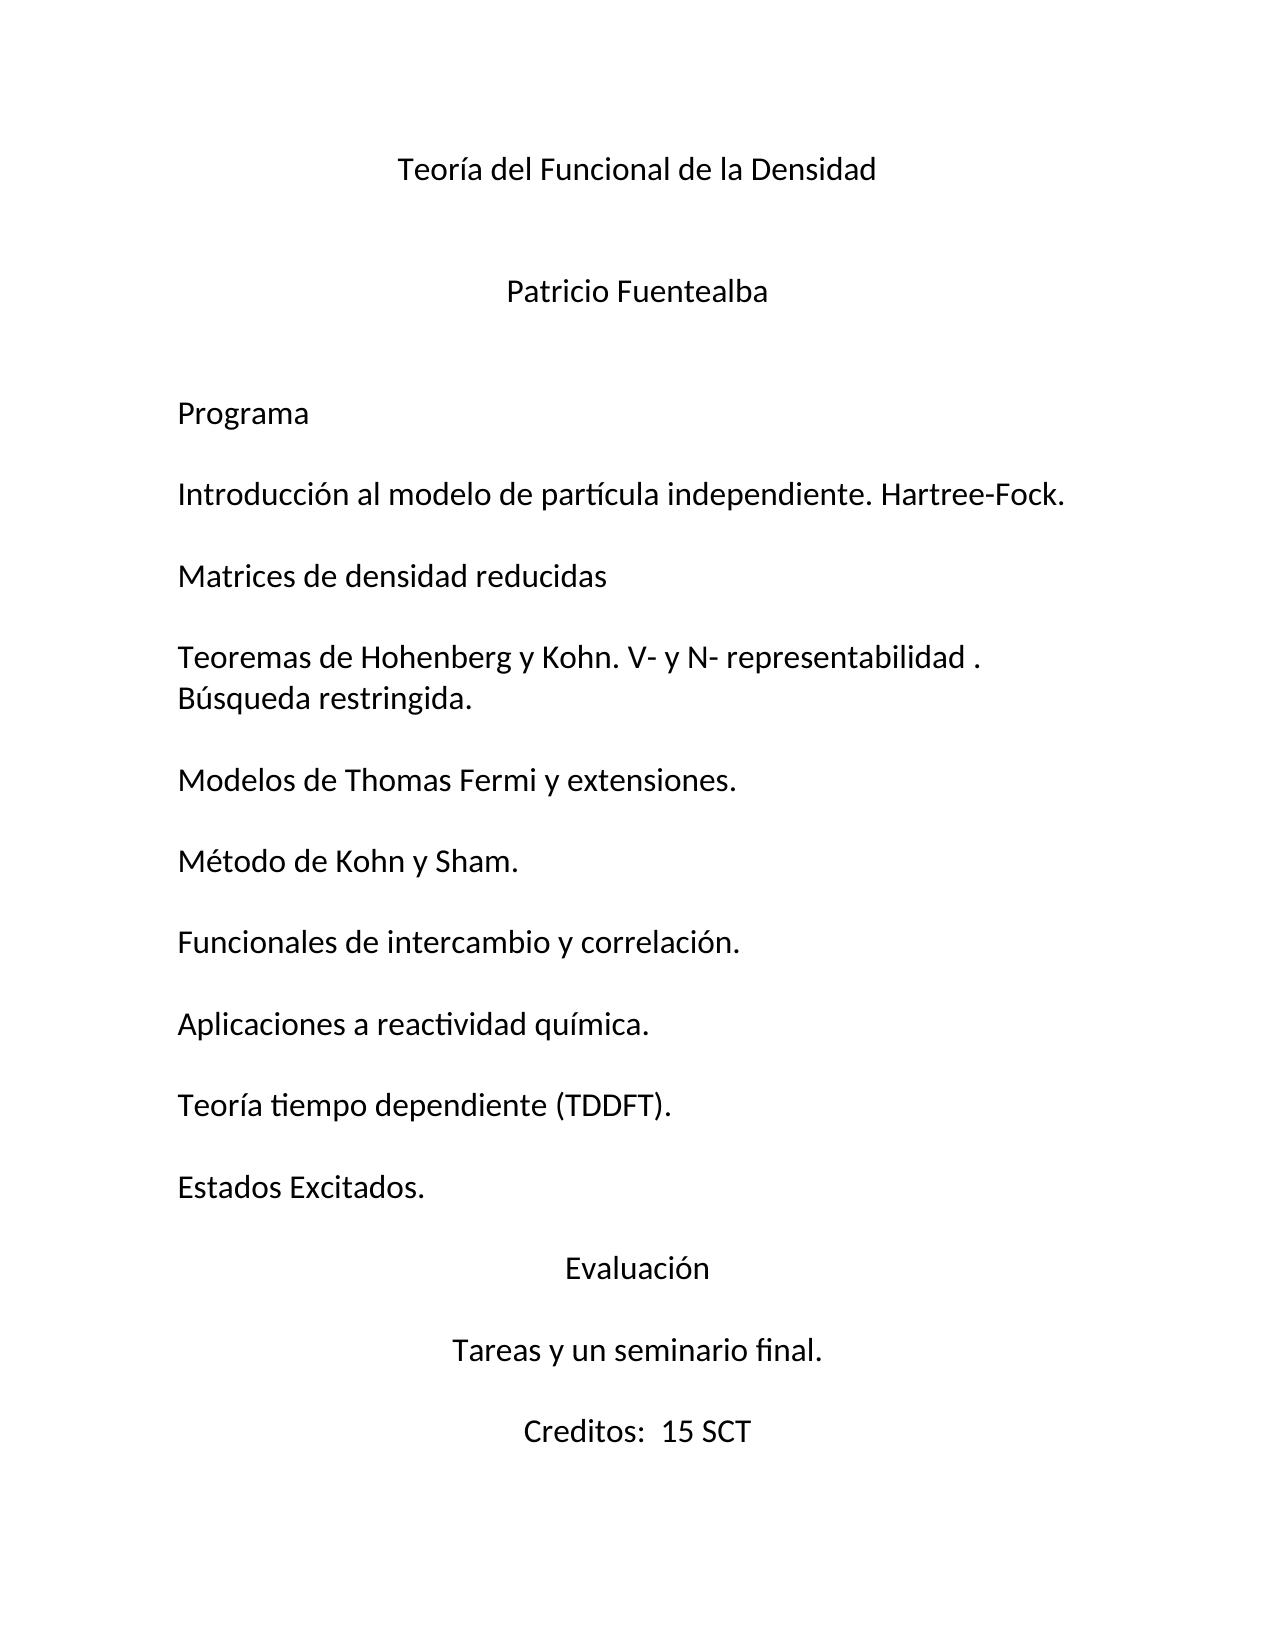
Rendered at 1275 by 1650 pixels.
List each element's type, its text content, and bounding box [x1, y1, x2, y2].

text Creditos: 15 SCT [177, 1410, 1098, 1451]
text Teoría tiempo dependiente (TDDFT). [177, 1084, 1098, 1125]
text Tareas y un seminario final. [177, 1329, 1098, 1369]
text Funcionales de intercambio y correlación. [177, 921, 1098, 962]
text Matrices de densidad reducidas [177, 555, 1098, 596]
text Evaluación [177, 1247, 1098, 1288]
text Método de Kohn y Sham. [177, 840, 1098, 881]
text Estados Excitados. [177, 1166, 1098, 1207]
text Teoría del Funcional de la Densidad [177, 148, 1098, 188]
text Introducción al modelo de partícula independiente. Hartree-Fock. [177, 473, 1098, 514]
text Aplicaciones a reactividad química. [177, 1003, 1098, 1044]
text Programa [177, 392, 1098, 433]
text Patricio Fuentealba [177, 270, 1098, 311]
text Modelos de Thomas Fermi y extensiones. [177, 758, 1098, 799]
text Teoremas de Hohenberg y Kohn. V- y N- representabilidad . Búsqueda restringida. [177, 636, 1098, 718]
